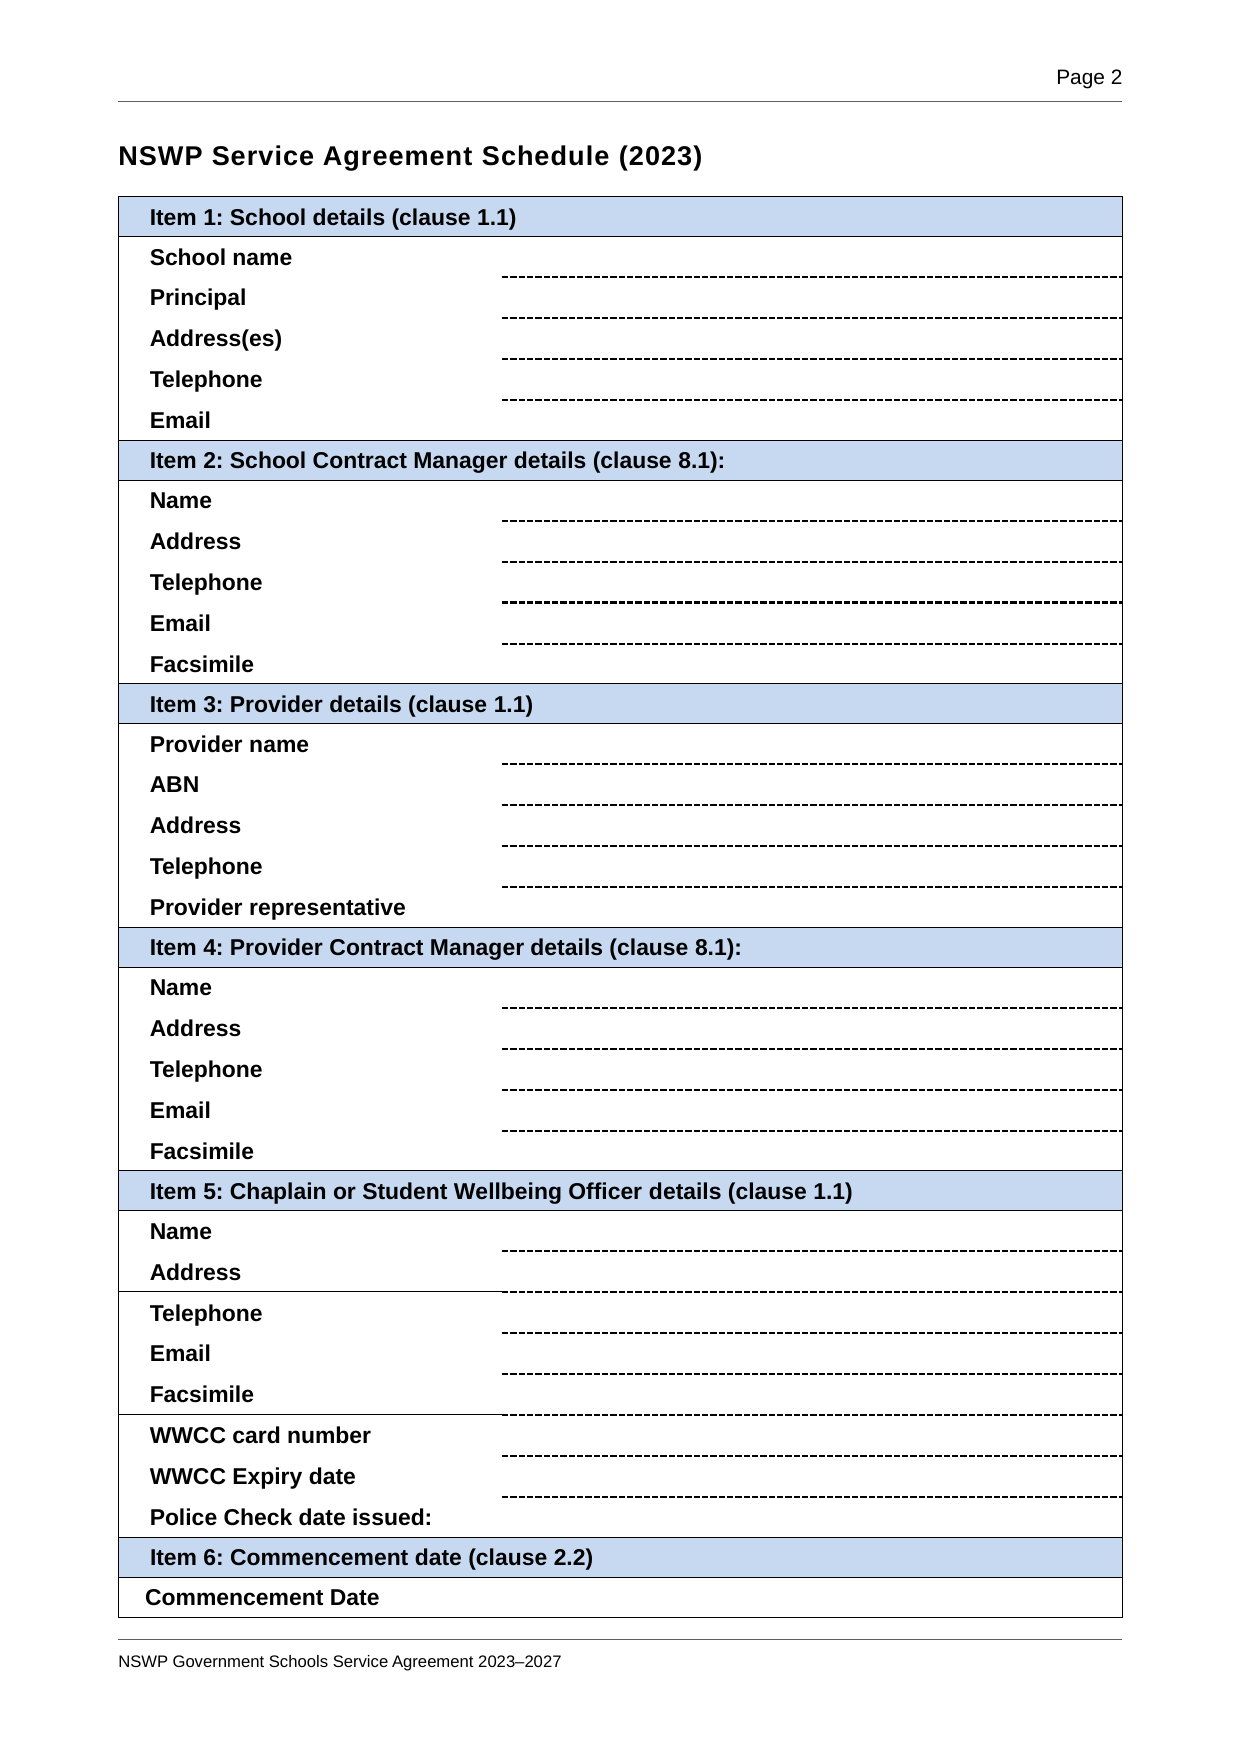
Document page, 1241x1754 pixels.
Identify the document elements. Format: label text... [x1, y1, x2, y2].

table_cell Address [119, 804, 502, 845]
table_cell [502, 1291, 1122, 1332]
table_cell Address [119, 1250, 502, 1291]
table_cell Address [119, 1007, 502, 1048]
table_cell Item 4: Provider Contract Manager details (clause 8.1): [119, 928, 1122, 967]
table_cell Name [119, 1211, 502, 1250]
table_cell Telephone [119, 1292, 502, 1332]
table_cell [502, 1414, 1122, 1455]
table_cell Address(es) [119, 317, 502, 358]
table_cell [502, 520, 1122, 561]
table_cell Item 3: Provider details (clause 1.1) [119, 684, 1122, 723]
table_cell Email [119, 601, 502, 642]
table_cell [502, 1496, 1122, 1537]
table_cell [502, 968, 1122, 1007]
table_cell Item 5: Chaplain or Student Wellbeing Officer details (clause 1.1) [119, 1171, 1122, 1210]
table_cell [502, 276, 1122, 317]
table_cell Email [119, 1332, 502, 1373]
table_cell [502, 237, 1122, 276]
table_cell ABN [119, 763, 502, 804]
table_cell [502, 1048, 1122, 1088]
table_cell Email [119, 399, 502, 440]
table_cell [502, 1007, 1122, 1048]
table_cell Police Check date issued: [119, 1496, 502, 1537]
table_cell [502, 1578, 1122, 1617]
table_cell [502, 763, 1122, 804]
table_cell Address [119, 520, 502, 561]
table_cell Item 6: Commencement date (clause 2.2) [119, 1538, 1122, 1577]
table_cell WWCC Expiry date [119, 1455, 502, 1496]
table_cell Email [119, 1089, 502, 1129]
table_cell [502, 1089, 1122, 1129]
table_cell [502, 845, 1122, 886]
table_cell [502, 561, 1122, 601]
table_cell [502, 1373, 1122, 1414]
table_cell Item 2: School Contract Manager details (clause 8.1): [119, 441, 1122, 480]
table_cell Telephone [119, 358, 502, 399]
table_cell [502, 1455, 1122, 1496]
text NSWP Service Agreement Schedule (2023) [118, 140, 1122, 171]
table_cell Principal [119, 276, 502, 317]
table_cell Telephone [119, 561, 502, 601]
table_cell School name [119, 237, 502, 276]
table_cell Facsimile [119, 643, 502, 683]
table_cell Telephone [119, 1048, 502, 1088]
table_cell Provider representative [119, 886, 502, 927]
table_cell [502, 804, 1122, 845]
table_cell Provider name [119, 724, 502, 763]
table_cell [502, 1250, 1122, 1291]
table_cell [502, 358, 1122, 399]
table_cell [502, 643, 1122, 683]
table_cell Commencement Date [119, 1578, 502, 1617]
table_cell [502, 481, 1122, 519]
table_cell [502, 399, 1122, 440]
table_cell Name [119, 968, 502, 1007]
table_cell WWCC card number [119, 1415, 502, 1455]
table_cell Facsimile [119, 1373, 502, 1414]
table_cell Facsimile [119, 1130, 502, 1170]
table_cell Telephone [119, 845, 502, 886]
table_cell [502, 601, 1122, 642]
table_cell Name [119, 481, 502, 519]
table_cell [502, 317, 1122, 358]
table_cell [502, 1332, 1122, 1373]
table_cell [502, 1211, 1122, 1250]
table_cell [502, 886, 1122, 927]
table_cell [502, 724, 1122, 763]
table_header Item 1: School details (clause 1.1) [119, 197, 1122, 236]
table_cell [502, 1130, 1122, 1170]
